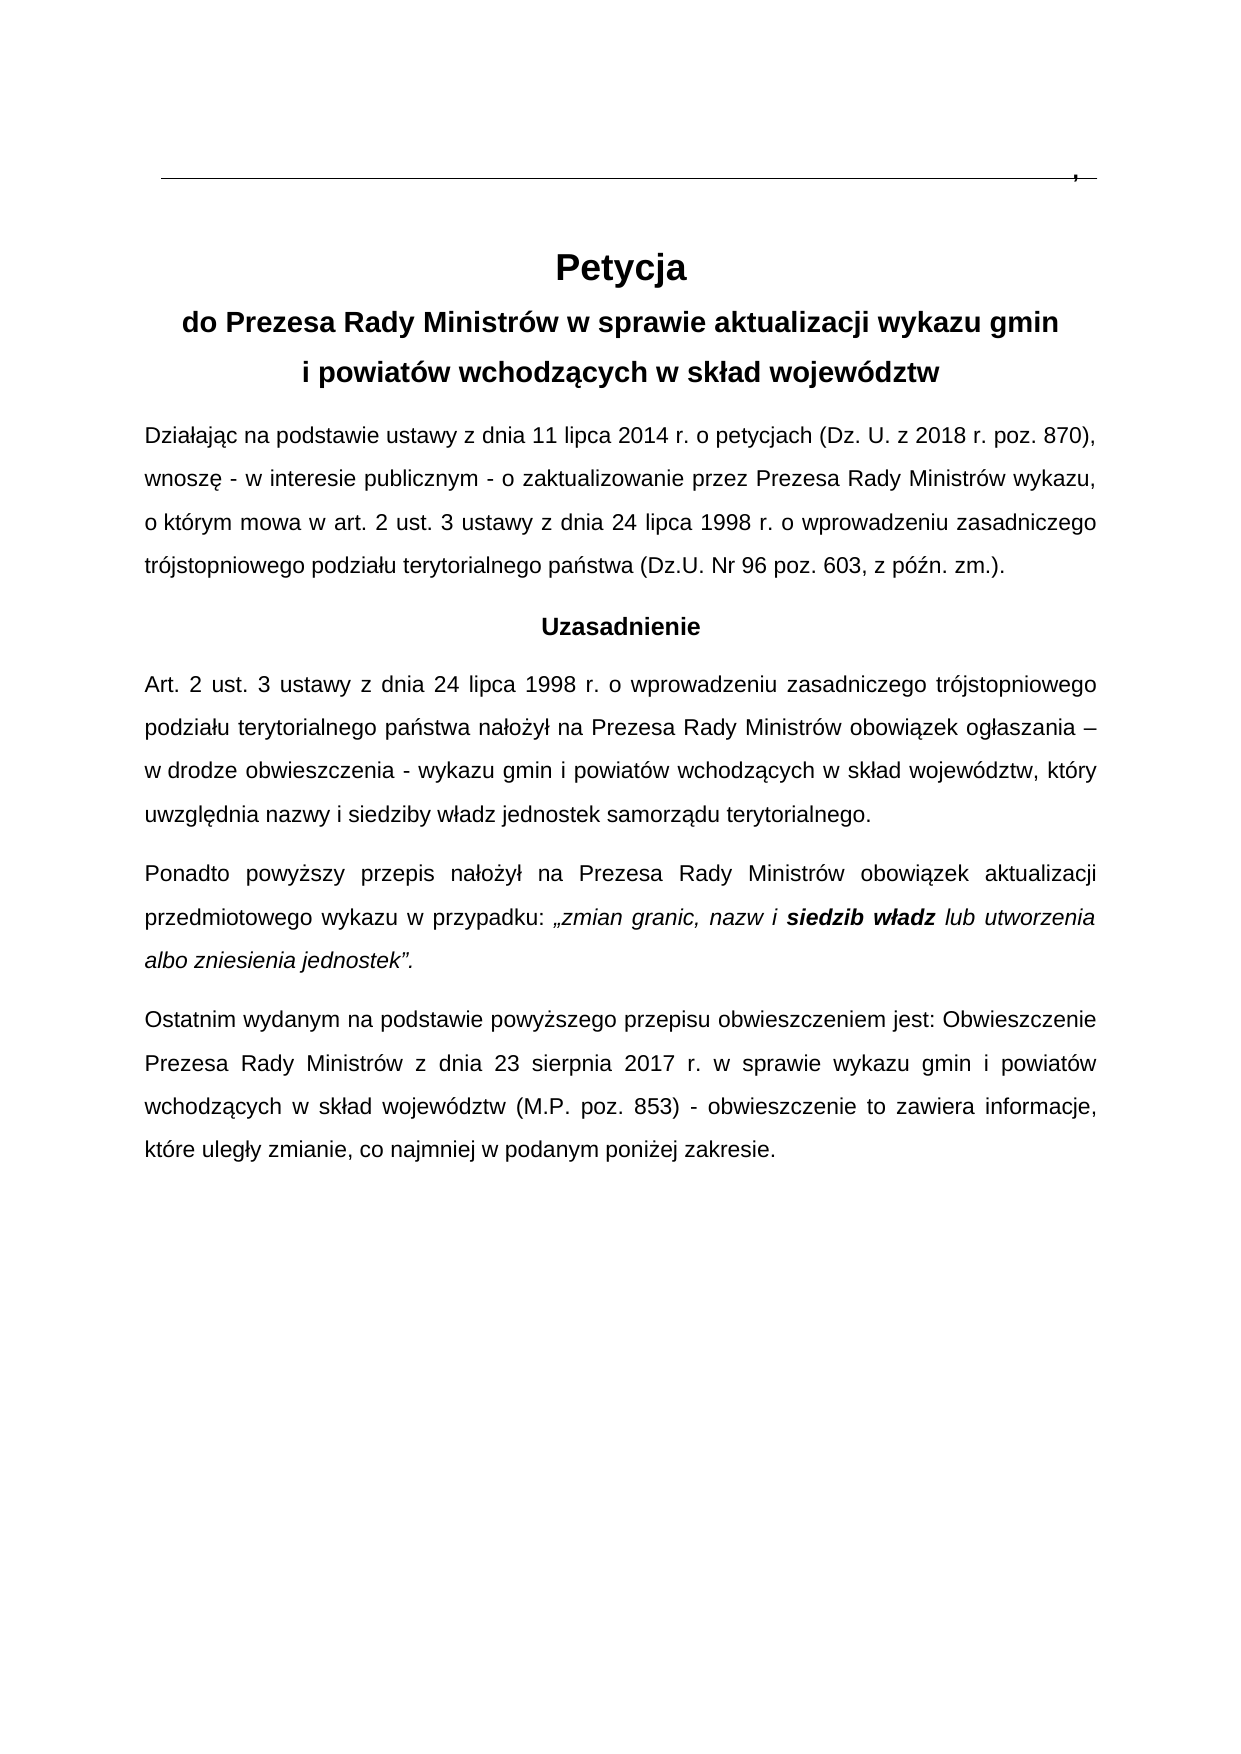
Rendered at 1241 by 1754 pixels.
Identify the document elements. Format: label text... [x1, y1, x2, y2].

text Art. 2 ust. 3 ustawy z dnia 24 lipca 1998 r. o wprowadzeniu zasadniczego trójstopniowego podziału terytorialnego państwa nałożył na Prezesa Rady Ministrów obowiązek ogłaszania – w drodze obwieszczenia - wykazu gmin i powiatów wchodzących w skład województw, który uwzględnia nazwy i siedziby władz jednostek samorządu terytorialnego. [144, 671, 1097, 827]
text Działając na podstawie ustawy z dnia 11 lipca 2014 r. o petycjach (Dz. U. z 2018 r. poz. 870), wnoszę - w interesie publicznym - o zaktualizowanie przez Prezesa Rady Ministrów wykazu, o którym mowa w art. 2 ust. 3 ustawy z dnia 24 lipca 1998 r. o wprowadzeniu zasadniczego trójstopniowego podziału terytorialnego państwa (Dz.U. Nr 96 poz. 603, z późn. zm.). [144, 422, 1097, 578]
subtitle do Prezesa Rady Ministrów w sprawie aktualizacji wykazu gmin i powiatów wchodzących w skład województw [144, 305, 1097, 389]
text Ponadto powyższy przepis nałożył na Prezesa Rady Ministrów obowiązek aktualizacji przedmiotowego wykazu w przypadku: „zmian granic, nazw i siedzib władz lub utworzenia albo zniesienia jednostek”. [144, 860, 1097, 973]
text Uzasadnienie [144, 611, 1097, 640]
subtitle Petycja [144, 245, 1097, 288]
text Ostatnim wydanym na podstawie powyższego przepisu obwieszczeniem jest: Obwieszczenie Prezesa Rady Ministrów z dnia 23 sierpnia 2017 r. w sprawie wykazu gmin i powiatów wchodzących w skład województw (M.P. poz. 853) - obwieszczenie to zawiera informacje, które uległy zmianie, co najmniej w podanym poniżej zakresie. [144, 1006, 1097, 1162]
